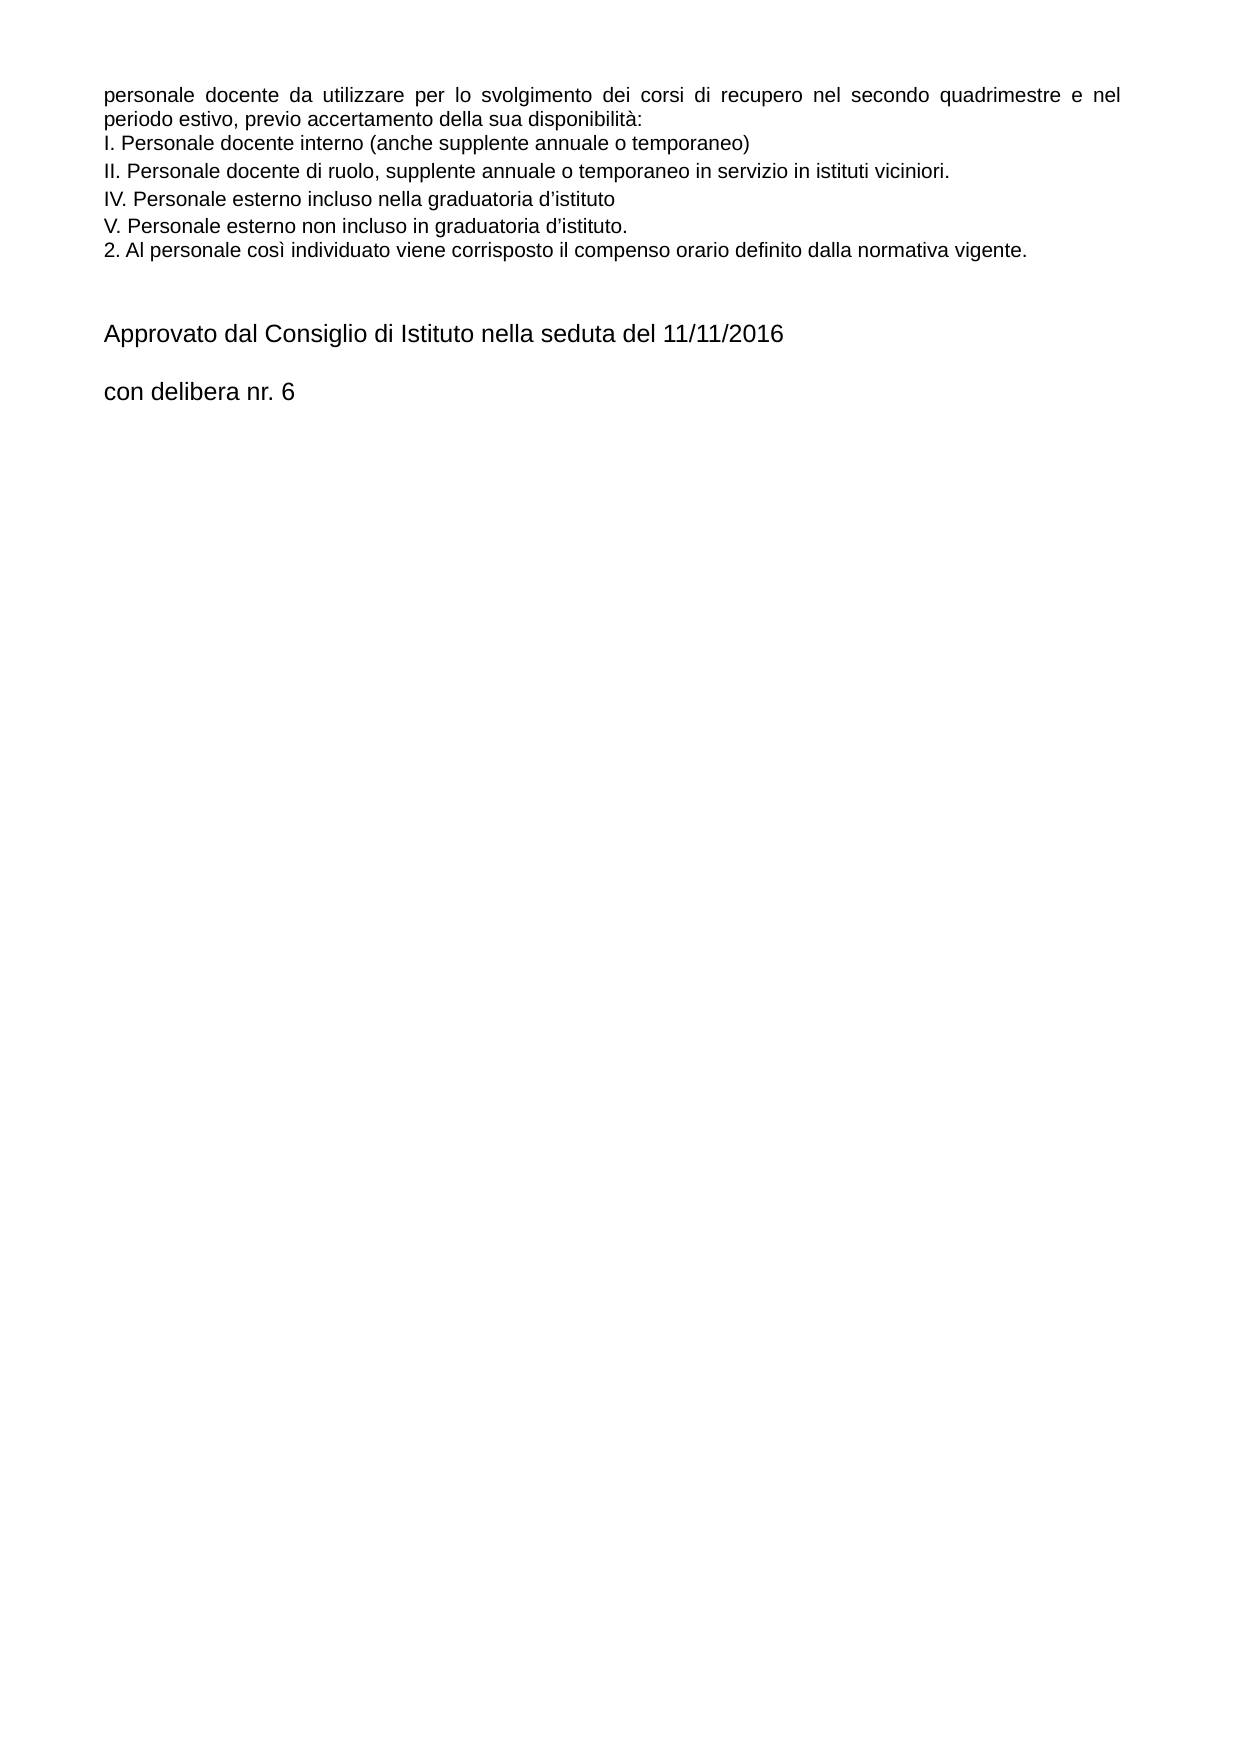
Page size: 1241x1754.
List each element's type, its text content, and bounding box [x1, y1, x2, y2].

text V. Personale esterno non incluso in graduatoria d’istituto. [103, 214, 1122, 238]
text con delibera nr. 6 [103, 377, 1122, 406]
text Approvato dal Consiglio di Istituto nella seduta del 11/11/2016 [103, 319, 1122, 348]
text 2. Al personale così individuato viene corrisposto il compenso orario definito dalla normativa vigente. [103, 238, 1122, 262]
text I. Personale docente interno (anche supplente annuale o temporaneo) [103, 131, 1122, 155]
text II. Personale docente di ruolo, supplente annuale o temporaneo in servizio in istituti viciniori. [103, 159, 1122, 183]
text IV. Personale esterno incluso nella graduatoria d’istituto [103, 186, 1122, 210]
text personale docente da utilizzare per lo svolgimento dei corsi di recupero nel secondo quadrimestre e nel periodo estivo, previo accertamento della sua disponibilità: [103, 83, 1122, 131]
